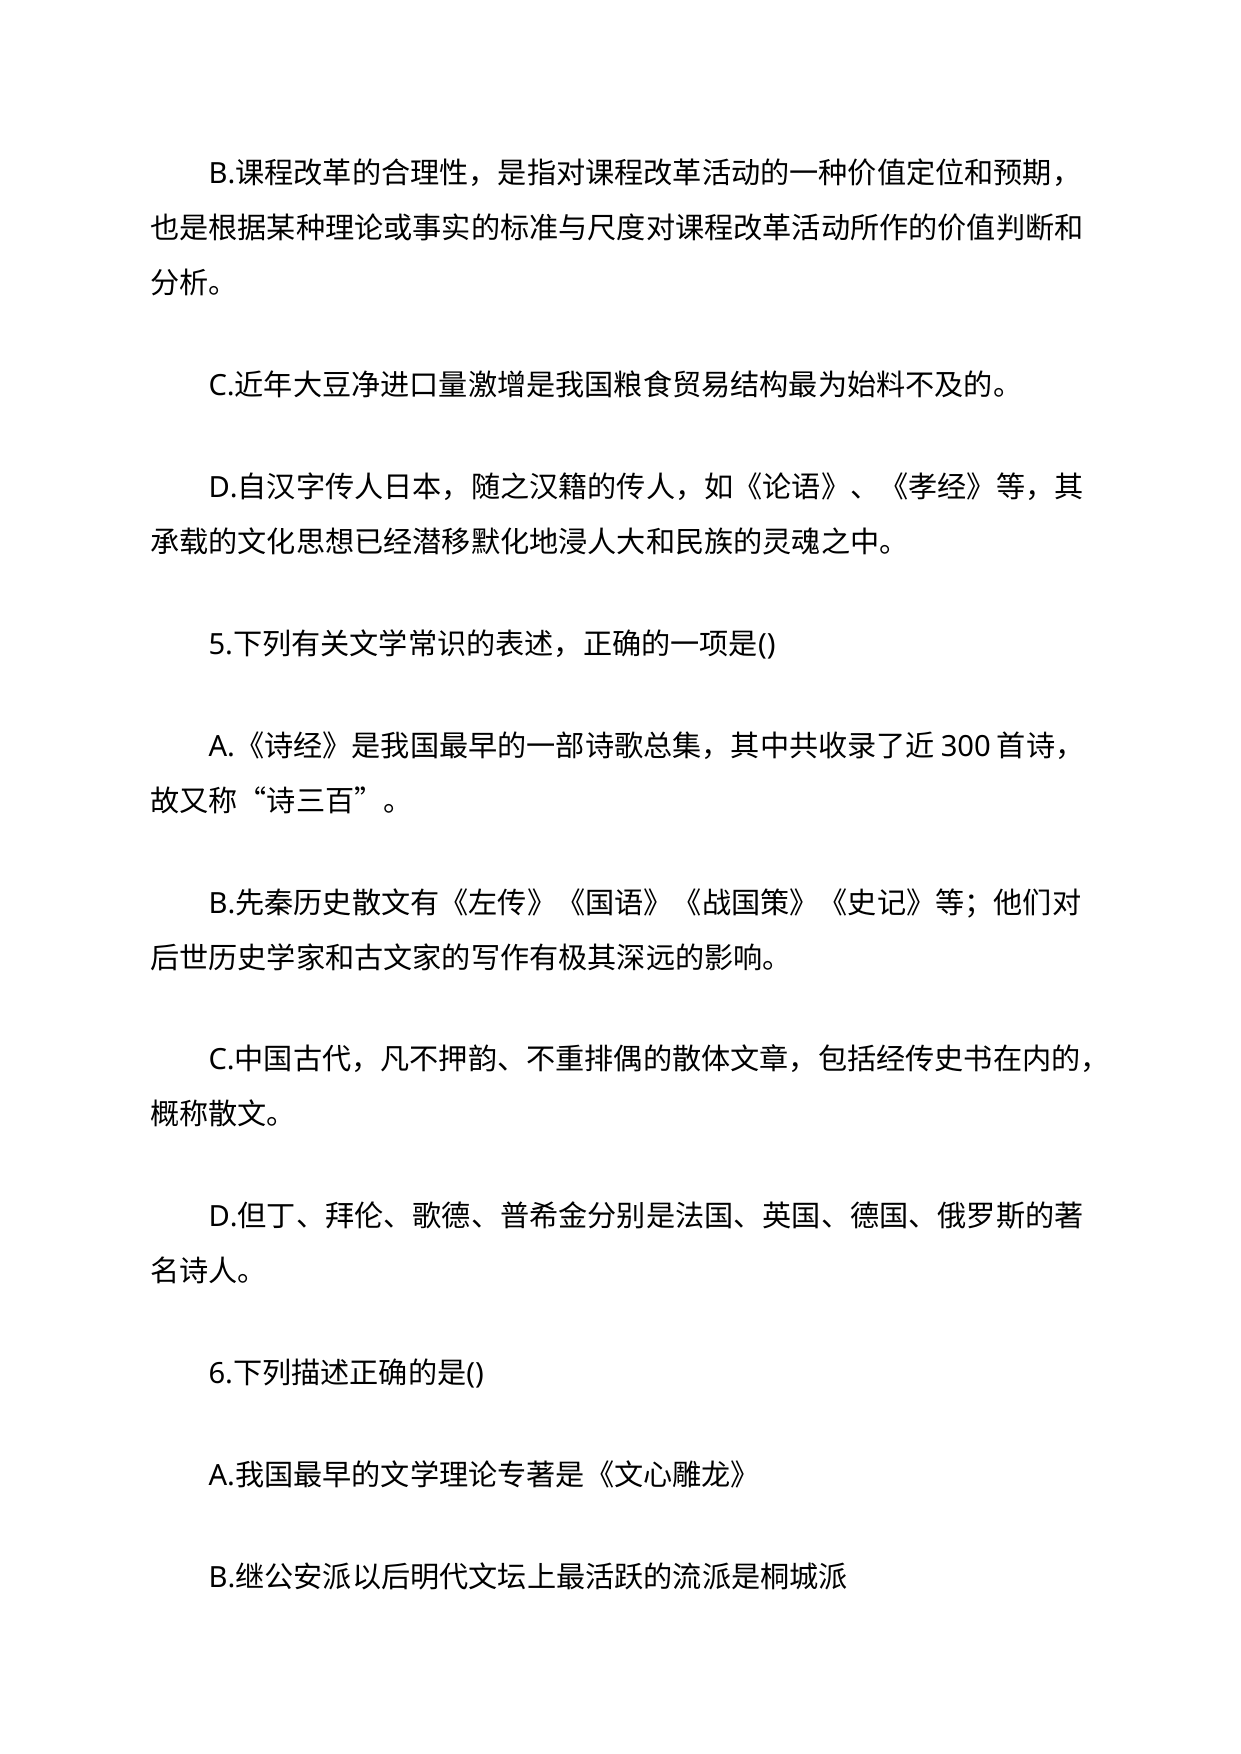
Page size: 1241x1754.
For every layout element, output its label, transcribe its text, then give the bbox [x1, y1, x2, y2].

text D.自汉字传人日本，随之汉籍的传人，如《论语》、《孝经》等，其承载的文化思想已经潜移默化地浸人大和民族的灵魂之中。 [150, 464, 1090, 561]
text A.《诗经》是我国最早的一部诗歌总集，其中共收录了近300首诗，故又称“诗三百”。 [150, 722, 1090, 820]
text 6.下列描述正确的是() [150, 1349, 1090, 1392]
text A.我国最早的文学理论专著是《文心雕龙》 [150, 1451, 1090, 1494]
text B.课程改革的合理性，是指对课程改革活动的一种价值定位和预期，也是根据某种理论或事实的标准与尺度对课程改革活动所作的价值判断和分析。 [150, 150, 1090, 302]
text D.但丁、拜伦、歌德、普希金分别是法国、英国、德国、俄罗斯的著名诗人。 [150, 1193, 1090, 1290]
text 5.下列有关文学常识的表述，正确的一项是() [150, 620, 1090, 663]
text C.中国古代，凡不押韵、不重排偶的散体文章，包括经传史书在内的，概称散文。 [150, 1036, 1090, 1133]
text C.近年大豆净进口量激增是我国粮食贸易结构最为始料不及的。 [150, 362, 1090, 404]
text B.继公安派以后明代文坛上最活跃的流派是桐城派 [150, 1553, 1090, 1596]
text B.先秦历史散文有《左传》《国语》《战国策》《史记》等；他们对后世历史学家和古文家的写作有极其深远的影响。 [150, 879, 1090, 976]
